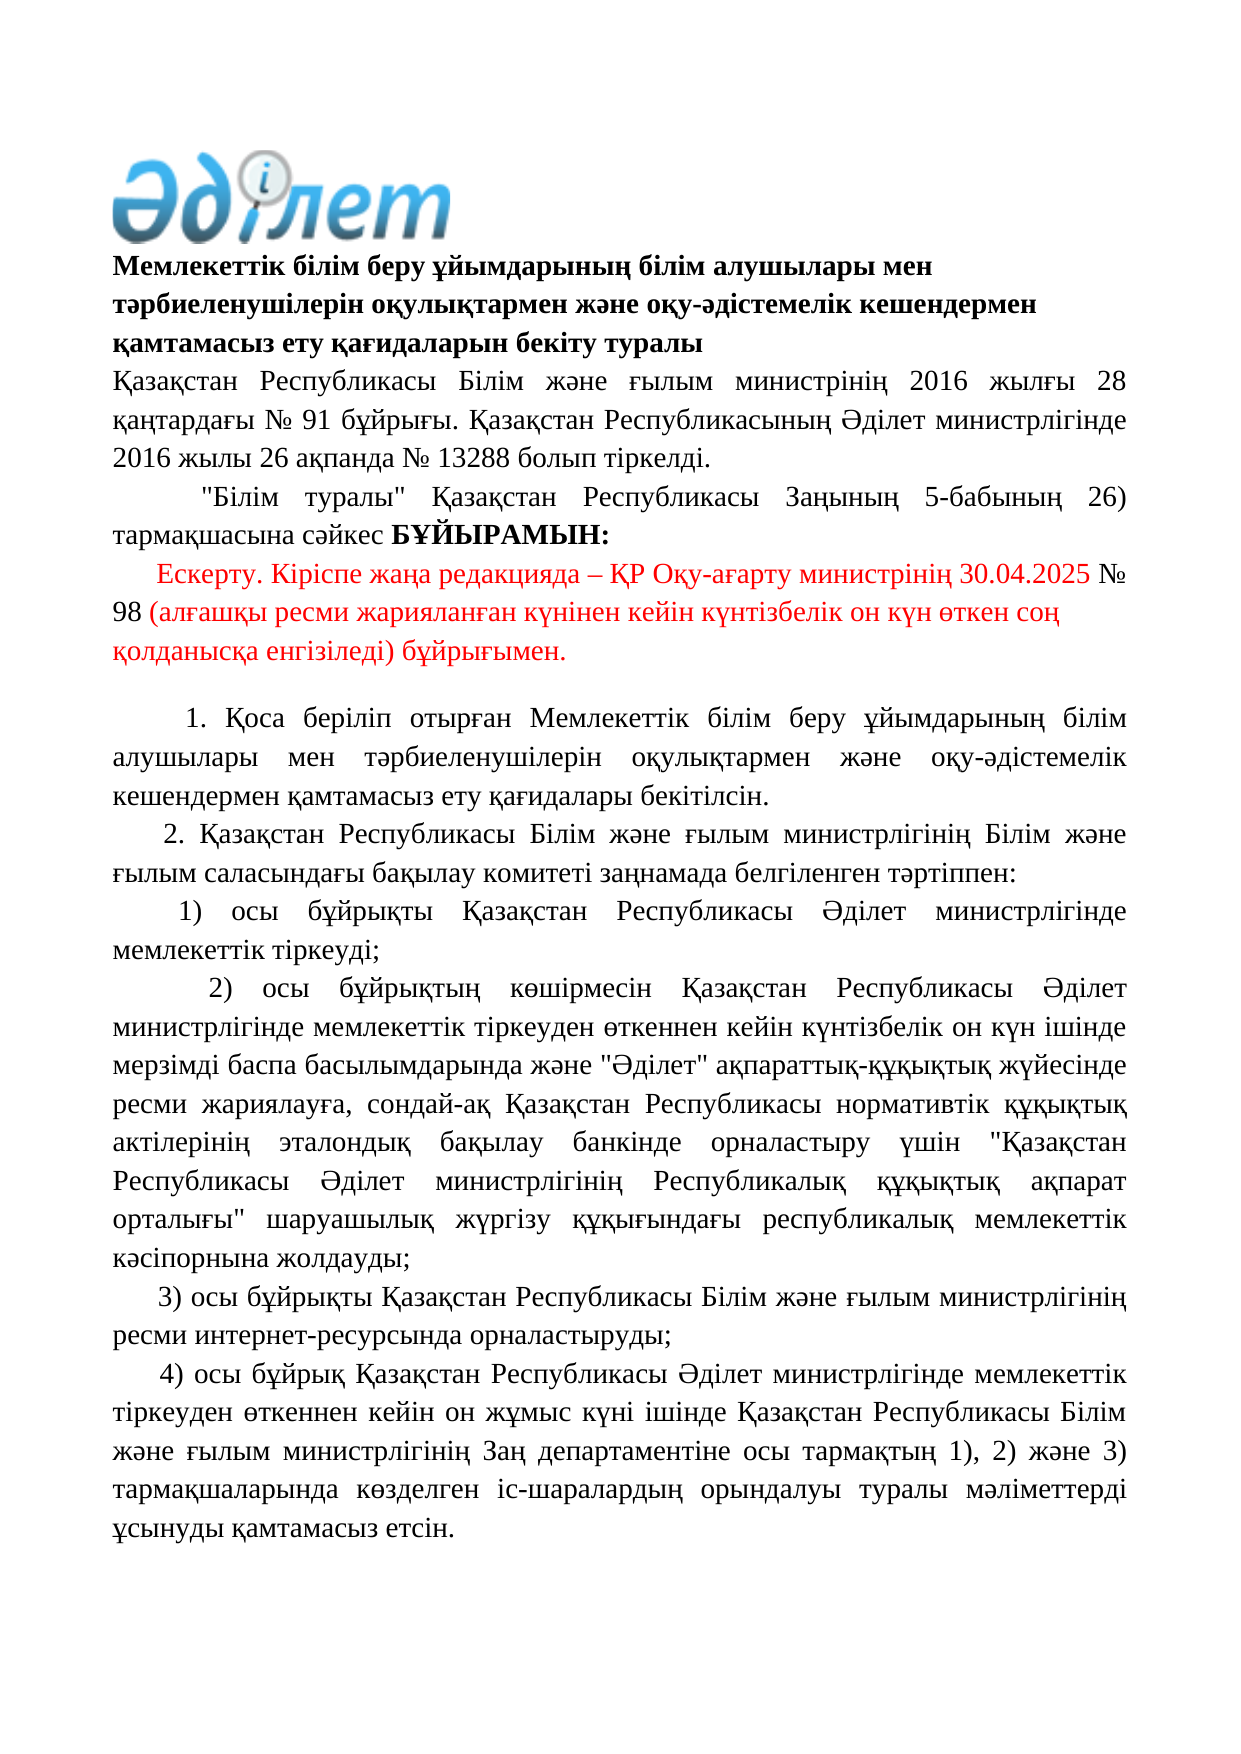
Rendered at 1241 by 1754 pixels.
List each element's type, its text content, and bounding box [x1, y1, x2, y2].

text 1. Қоса беріліп отырған Мемлекеттік білім беру ұйымдарының білім алушылары мен тәрбиеленушілерін оқулықтармен және оқу-әдістемелік кешендермен қамтамасыз ету қағидалары бекітілсін. [112, 701, 1128, 811]
text "Білім туралы" Қазақстан Республикасы Заңының 5-бабының 26) тармақшасына сәйкес БҰЙЫРАМЫН: [112, 479, 1128, 551]
text 1) осы бұйрықты Қазақстан Республикасы Әділет министрлігінде мемлекеттік тіркеуді; [112, 893, 1128, 965]
text 2. Қазақстан Республикасы Білім және ғылым министрлігінің Білім және ғылым саласындағы бақылау комитеті заңнамада белгіленген тәртіппен: [112, 816, 1128, 888]
text 4) осы бұйрық Қазақстан Республикасы Әділет министрлігінде мемлекеттік тіркеуден өткеннен кейін он жұмыс күні ішінде Қазақстан Республикасы Білім және ғылым министрлігінің Заң департаментіне осы тармақтың 1), 2) және 3) тармақшаларында көзделген іс-шаралардың орындалуы туралы мәліметтерді ұсынуды қамтамасыз етсін. [112, 1356, 1128, 1543]
picture [112, 150, 451, 244]
text 3) осы бұйрықты Қазақстан Республикасы Білім және ғылым министрлігінің ресми интернет-ресурсында орналастыруды; [112, 1279, 1128, 1351]
text Қазақстан Республикасы Білім және ғылым министрінің 2016 жылғы 28 қаңтардағы № 91 бұйрығы. Қазақстан Республикасының Әділет министрлігінде 2016 жылы 26 ақпанда № 13288 болып тіркелді. [112, 363, 1128, 474]
text Ескерту. Кіріспе жаңа редакцияда – ҚР Оқу-ағарту министрінің 30.04.2025 № 98 (алғашқы ресми жарияланған күнінен кейін күнтізбелік он күн өткен соң қолданысқа енгізіледі) бұйрығымен. [112, 556, 1128, 697]
text 2) осы бұйрықтың көшірмесін Қазақстан Республикасы Әділет министрлігінде мемлекеттік тіркеуден өткеннен кейін күнтізбелік он күн ішінде мерзімді баспа басылымдарында және "Әділет" ақпараттық-құқықтық жүйесінде ресми жариялауға, сондай-ақ Қазақстан Республикасы нормативтік құқықтық актілерінің эталондық бақылау банкінде орналастыру үшін "Қазақстан Республикасы Әділет министрлігінің Республикалық құқықтық ақпарат орталығы" шаруашылық жүргізу құқығындағы республикалық мемлекеттік кәсіпорнына жолдауды; [112, 970, 1128, 1274]
text Мемлекеттік білім беру ұйымдарының білім алушылары мен тәрбиеленушілерін оқулықтармен және оқу-әдістемелік кешендермен қамтамасыз ету қағидаларын бекіту туралы [112, 248, 1128, 358]
